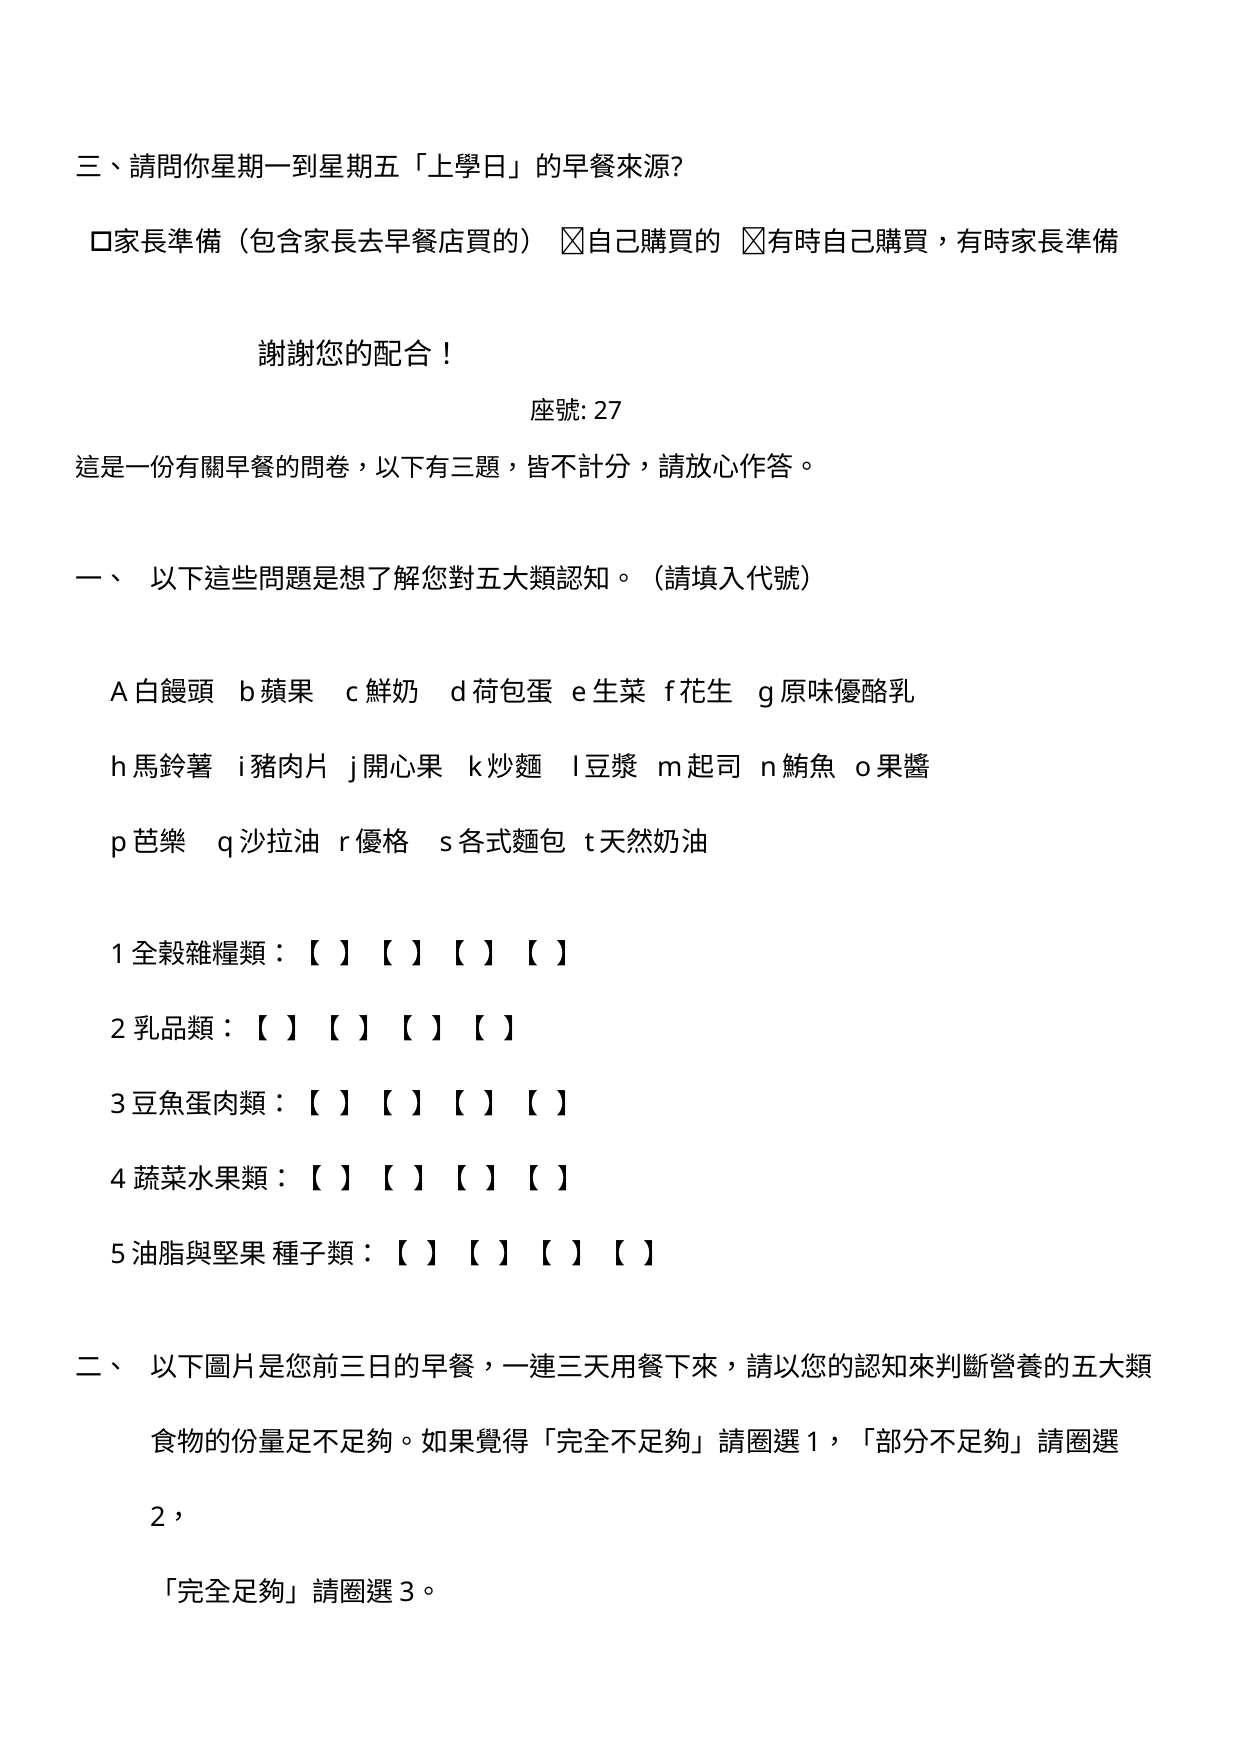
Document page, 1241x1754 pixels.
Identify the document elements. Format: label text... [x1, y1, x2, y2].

list 以下這些問題是想了解您對五大類認知。（請填入代號） [75, 539, 1165, 614]
text 家長準備（包含家長去早餐店買的） 自己購買的 有時自己購買，有時家長準備 [75, 202, 1165, 277]
text 座號: 27 [75, 389, 1165, 427]
list 以下圖片是您前三日的早餐，一連三天用餐下來，請以您的認知來判斷營養的五大類食物的份量足不足夠。如果覺得「完全不足夠」請圈選1，「部分不足夠」請圈選2， [75, 1327, 1165, 1552]
text p芭樂 q沙拉油 r優格 s各式麵包 t天然奶油 [75, 802, 1165, 877]
text 1全榖雜糧類：【 】【 】【 】【 】 [75, 914, 1165, 989]
text 5油脂與堅果 種子類：【 】【 】【 】【 】 [75, 1214, 1165, 1289]
text A白饅頭 b蘋果 c 鮮奶 d荷包蛋 e生菜 f花生 g原味優酪乳 [75, 652, 1165, 727]
list 「完全足夠」請圈選3。 [150, 1552, 1165, 1627]
text h馬鈴薯 i豬肉片 j開心果 k炒麵 l豆漿 m起司 n鮪魚 o果醬 [75, 727, 1165, 802]
text 3豆魚蛋肉類：【 】【 】【 】【 】 [75, 1064, 1165, 1139]
text 4 蔬菜水果類：【 】【 】【 】【 】 [75, 1139, 1165, 1214]
text 這是一份有關早餐的問卷，以下有三題，皆不計分，請放心作答。 [75, 427, 1165, 502]
text 謝謝您的配合！ [75, 314, 1165, 389]
text 三、請問你星期一到星期五「上學日」的早餐來源? [75, 127, 1165, 202]
text 2 乳品類：【 】【 】【 】【 】 [75, 989, 1165, 1064]
